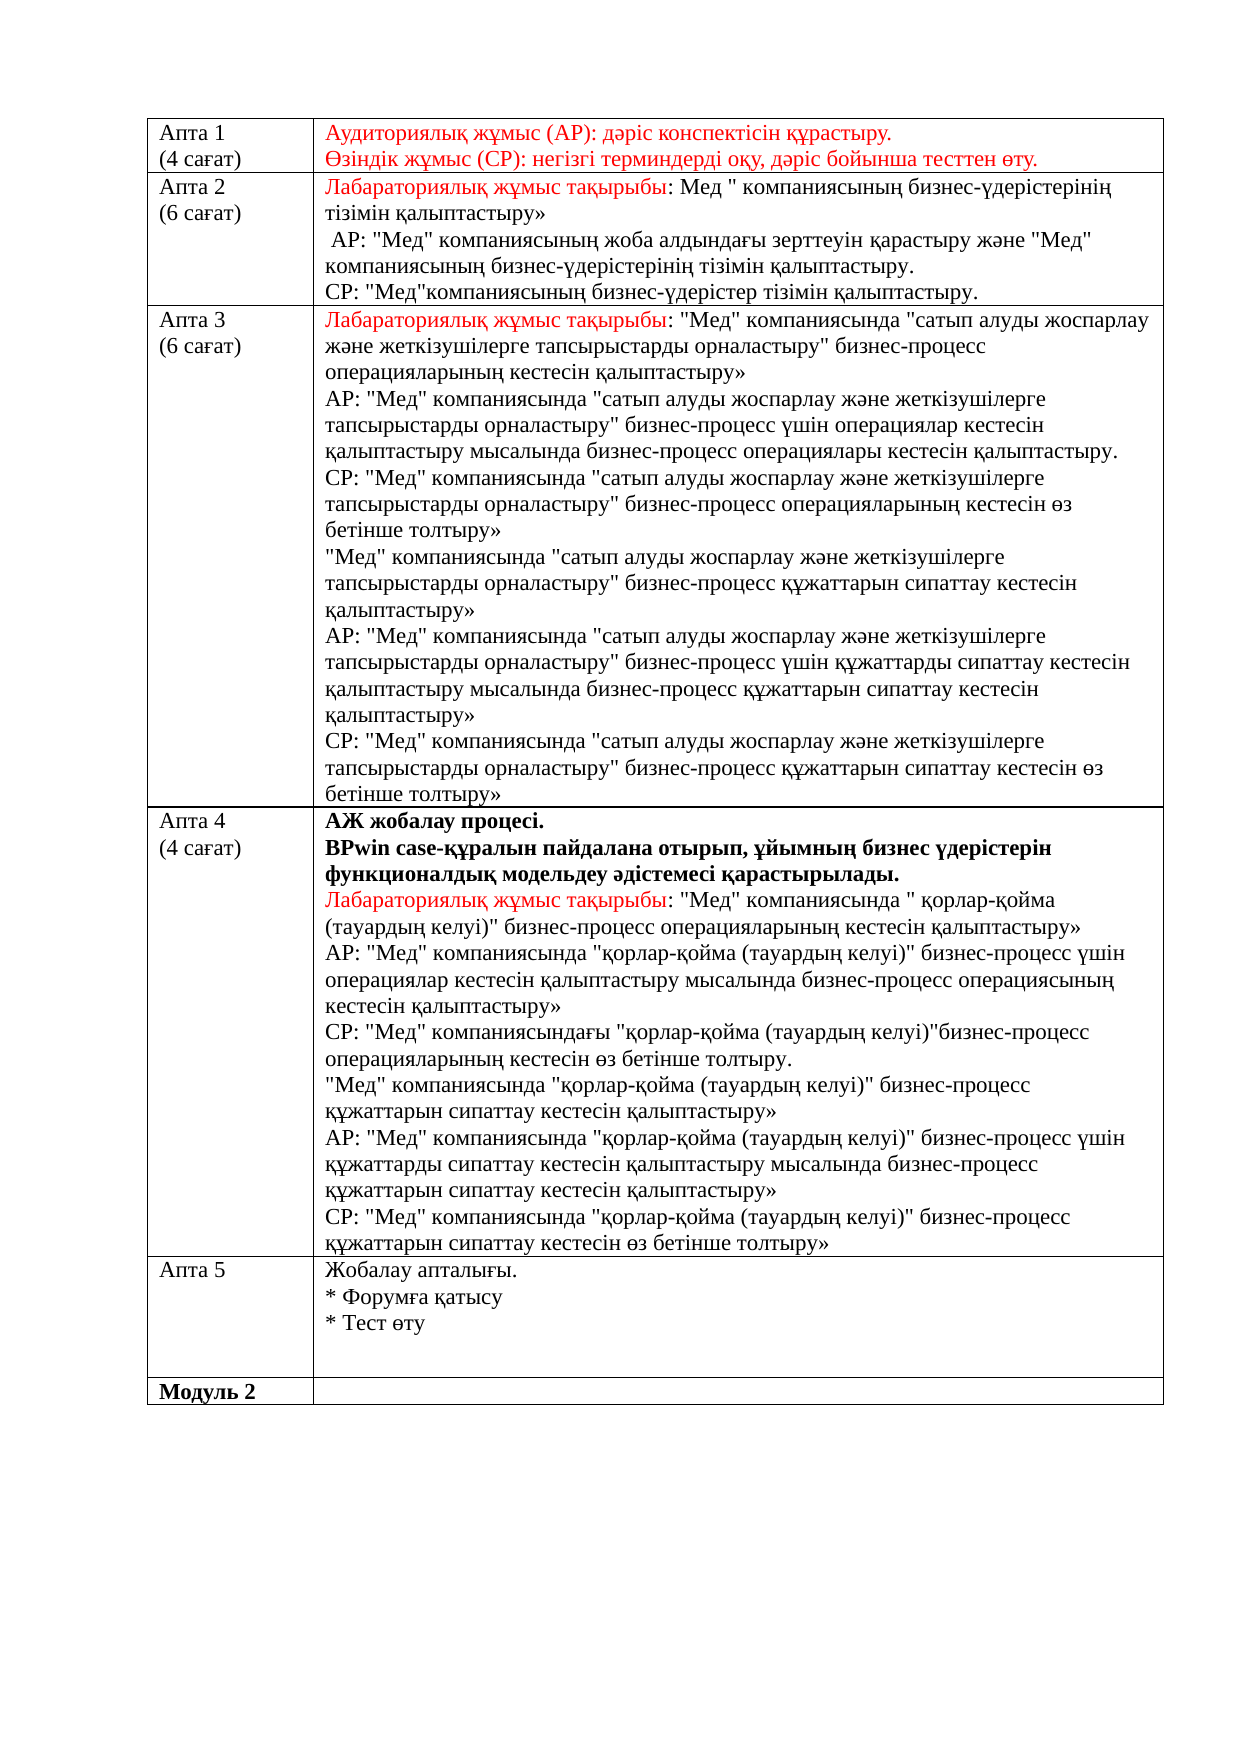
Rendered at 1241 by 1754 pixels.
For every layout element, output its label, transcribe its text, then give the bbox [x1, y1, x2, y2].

table_cell Жобалау апталығы. * Форумға қатысу * Тест өту [314, 1257, 1163, 1377]
table_cell Апта 5 [148, 1257, 313, 1377]
table_cell АЖ жобалау процесі. BPwin case-құралын пайдалана отырып, ұйымның бизнес үдерістерін функционалдық модельдеу әдістемесі қарастырылады. Лабараториялық жұмыс тақырыбы: "Мед" компаниясында " қорлар-қойма (тауардың келуі)" бизнес-процесс операцияларының кестесін қалыптастыру» АР: "Мед" компаниясында "қорлар-қойма (тауардың келуі)" бизнес-процесс үшін операциялар кестесін қалыптастыру мысалында бизнес-процесс операциясының кестесін қалыптастыру» СР: "Мед" компаниясындағы "қорлар-қойма (тауардың келуі)"бизнес-процесс операцияларының кестесін өз бетінше толтыру. "Мед" компаниясында "қорлар-қойма (тауардың келуі)" бизнес-процесс құжаттарын сипаттау кестесін қалыптастыру» АР: "Мед" компаниясында "қорлар-қойма (тауардың келуі)" бизнес-процесс үшін құжаттарды сипаттау кестесін қалыптастыру мысалында бизнес-процесс құжаттарын сипаттау кестесін қалыптастыру» СР: "Мед" компаниясында "қорлар-қойма (тауардың келуі)" бизнес-процесс құжаттарын сипаттау кестесін өз бетінше толтыру» [314, 808, 1163, 1256]
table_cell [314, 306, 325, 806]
table_cell Апта 3 (6 сағат) [148, 306, 313, 806]
table_cell Апта 2 (6 сағат) [148, 173, 313, 305]
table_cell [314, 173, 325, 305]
table_cell [314, 1378, 1163, 1404]
table_header Апта 1 (4 сағат) [148, 119, 313, 172]
table_cell Модуль 2 [148, 1378, 313, 1404]
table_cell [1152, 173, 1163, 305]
table_header Аудиториялық жұмыс (АР): дәріс конспектісін құрастыру. Өзіндік жұмыс (СР): негізгі терминдерді оқу, дәріс бойынша тесттен өту. [314, 119, 1163, 172]
table_cell Апта 4 (4 сағат) [148, 808, 313, 1256]
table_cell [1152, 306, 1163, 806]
